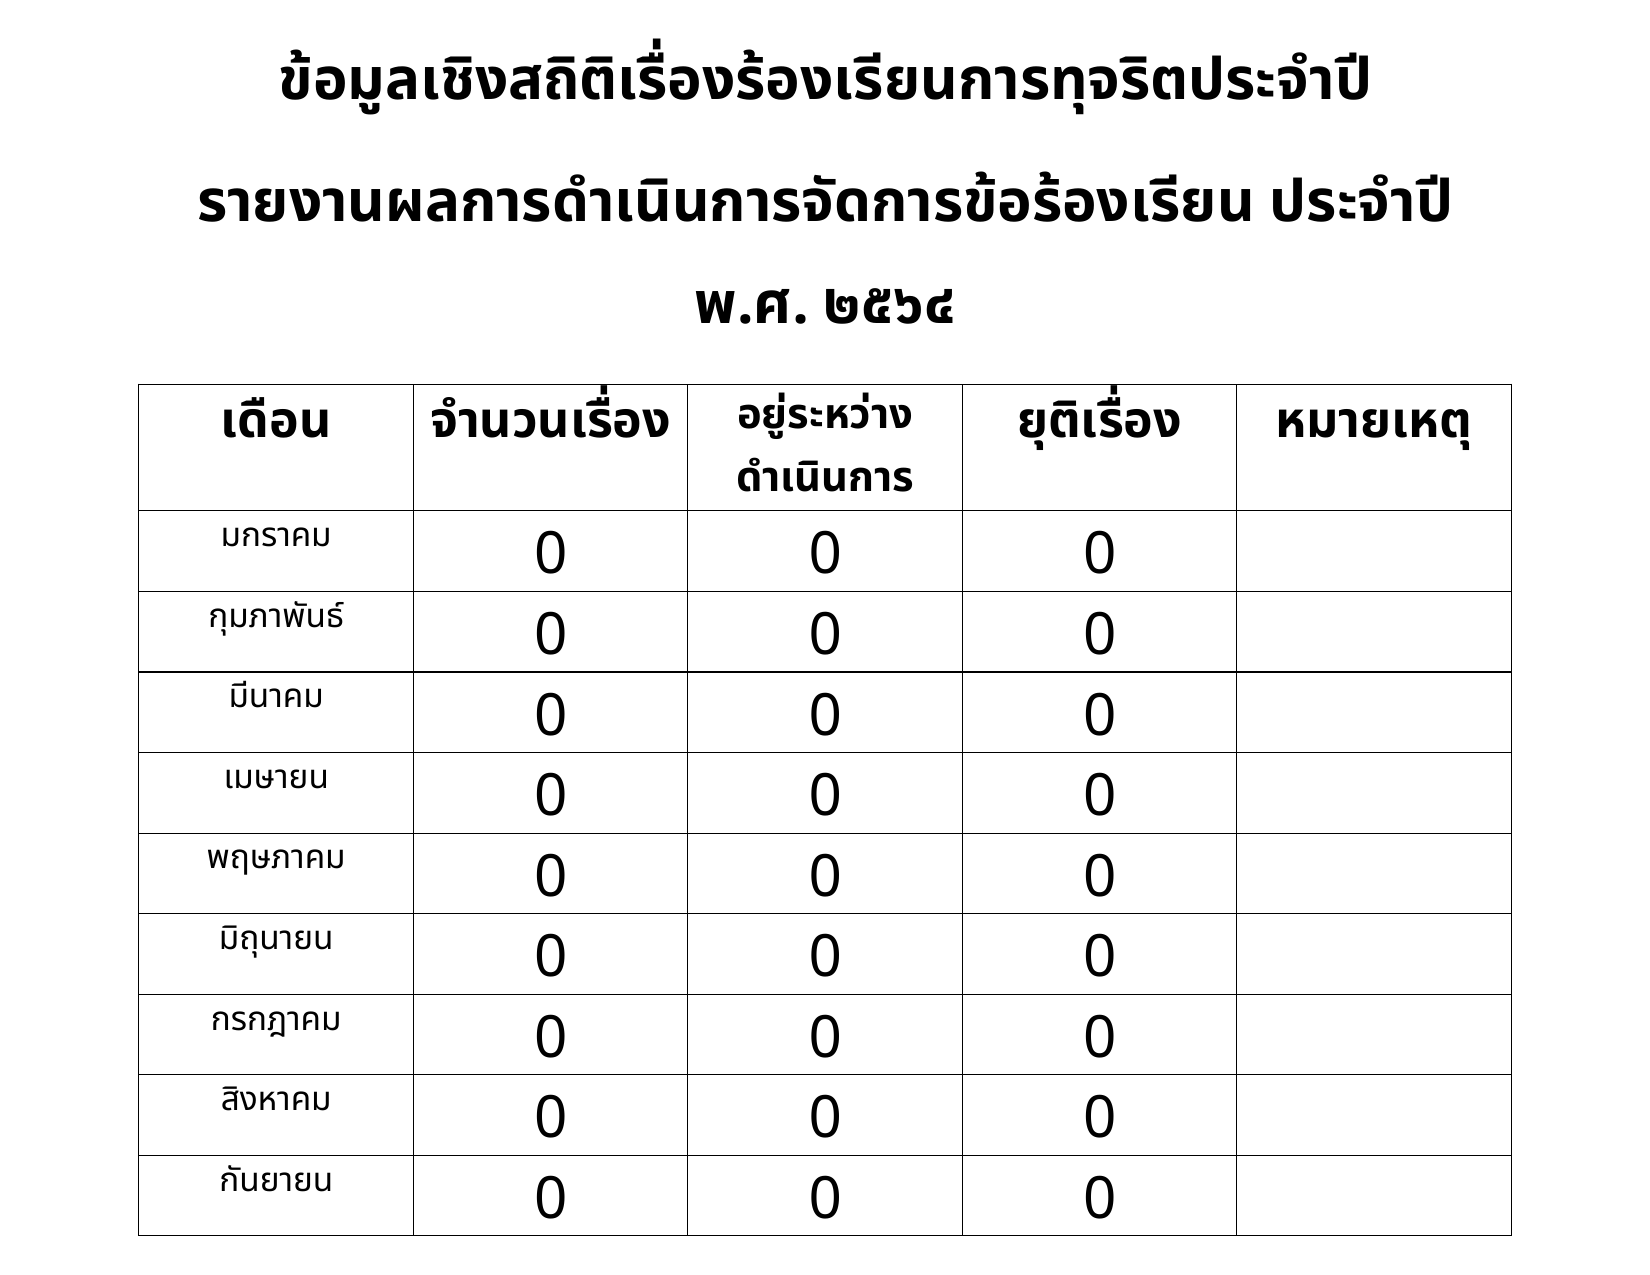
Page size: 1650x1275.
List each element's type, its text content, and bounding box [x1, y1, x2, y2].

table_cell สิงหาคม [139, 1075, 413, 1154]
table_cell 0 [414, 995, 687, 1074]
table_cell มีนาคม [139, 673, 413, 752]
table_cell 0 [963, 1156, 1236, 1235]
table_cell [1237, 753, 1511, 832]
table_header อยู่ระหว่างดำเนินการ [688, 385, 962, 510]
table_cell 0 [414, 834, 687, 913]
table_cell 0 [963, 753, 1236, 832]
table_cell 0 [688, 1075, 962, 1154]
text ข้อมูลเชิงสถิติเรื่องร้องเรียนการทุจริตประจำปี [150, 37, 1500, 126]
table_cell 0 [963, 673, 1236, 752]
table_cell [1237, 1156, 1511, 1235]
table_cell 0 [414, 914, 687, 993]
table_cell 0 [963, 592, 1236, 671]
table_cell 0 [688, 995, 962, 1074]
table_cell 0 [688, 673, 962, 752]
table_cell มิถุนายน [139, 914, 413, 993]
table_cell 0 [414, 1156, 687, 1235]
table_cell 0 [414, 1075, 687, 1154]
table_cell 0 [688, 1156, 962, 1235]
table_cell 0 [688, 914, 962, 993]
table_cell 0 [414, 673, 687, 752]
table_cell เมษายน [139, 753, 413, 832]
table_cell 0 [688, 753, 962, 832]
table_cell [1237, 511, 1511, 591]
table_cell [1237, 834, 1511, 913]
table_cell มกราคม [139, 511, 413, 591]
table_header จำนวนเรื่อง [414, 385, 687, 510]
table_cell 0 [414, 592, 687, 671]
table_cell 0 [688, 834, 962, 913]
table_cell กุมภาพันธ์ [139, 592, 413, 671]
table_cell 0 [963, 914, 1236, 993]
table_cell [1237, 1075, 1511, 1154]
table_cell [1237, 914, 1511, 993]
table_cell 0 [414, 511, 687, 591]
table_header ยุติเรื่อง [963, 385, 1236, 510]
table_cell กันยายน [139, 1156, 413, 1235]
table_cell [1237, 995, 1511, 1074]
table_cell [1237, 592, 1511, 671]
table_cell 0 [688, 592, 962, 671]
table_header หมายเหตุ [1237, 385, 1511, 510]
table_header เดือน [139, 385, 413, 510]
table_cell 0 [963, 995, 1236, 1074]
text รายงานผลการดำเนินการจัดการข้อร้องเรียน ประจำปี พ.ศ. ๒๕๖๔ [150, 159, 1500, 349]
table_cell 0 [963, 511, 1236, 591]
table_cell 0 [414, 753, 687, 832]
table_cell 0 [963, 1075, 1236, 1154]
table_cell 0 [688, 511, 962, 591]
table_cell 0 [963, 834, 1236, 913]
table_cell [1237, 673, 1511, 752]
table_cell พฤษภาคม [139, 834, 413, 913]
table_cell กรกฎาคม [139, 995, 413, 1074]
